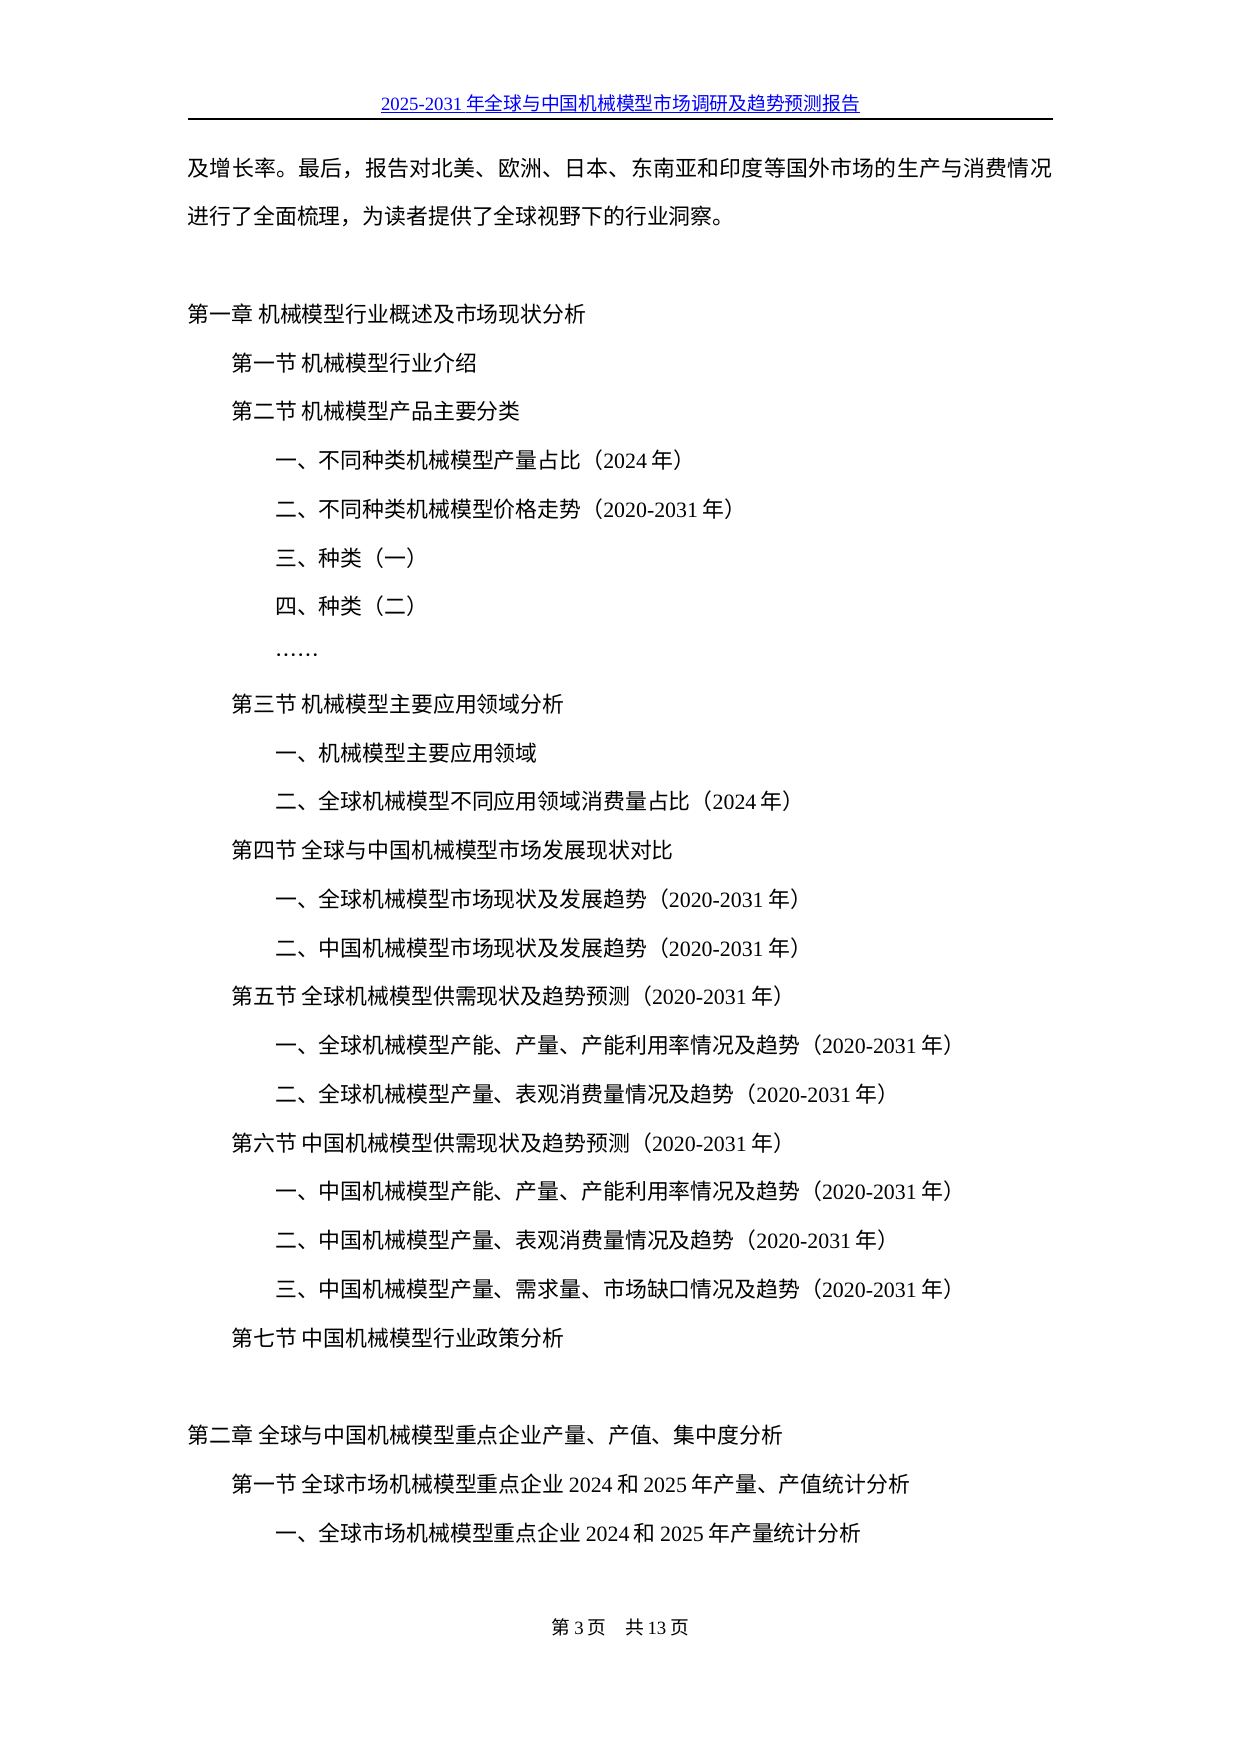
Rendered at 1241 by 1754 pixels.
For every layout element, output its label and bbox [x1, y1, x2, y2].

text [187, 150, 1053, 1548]
